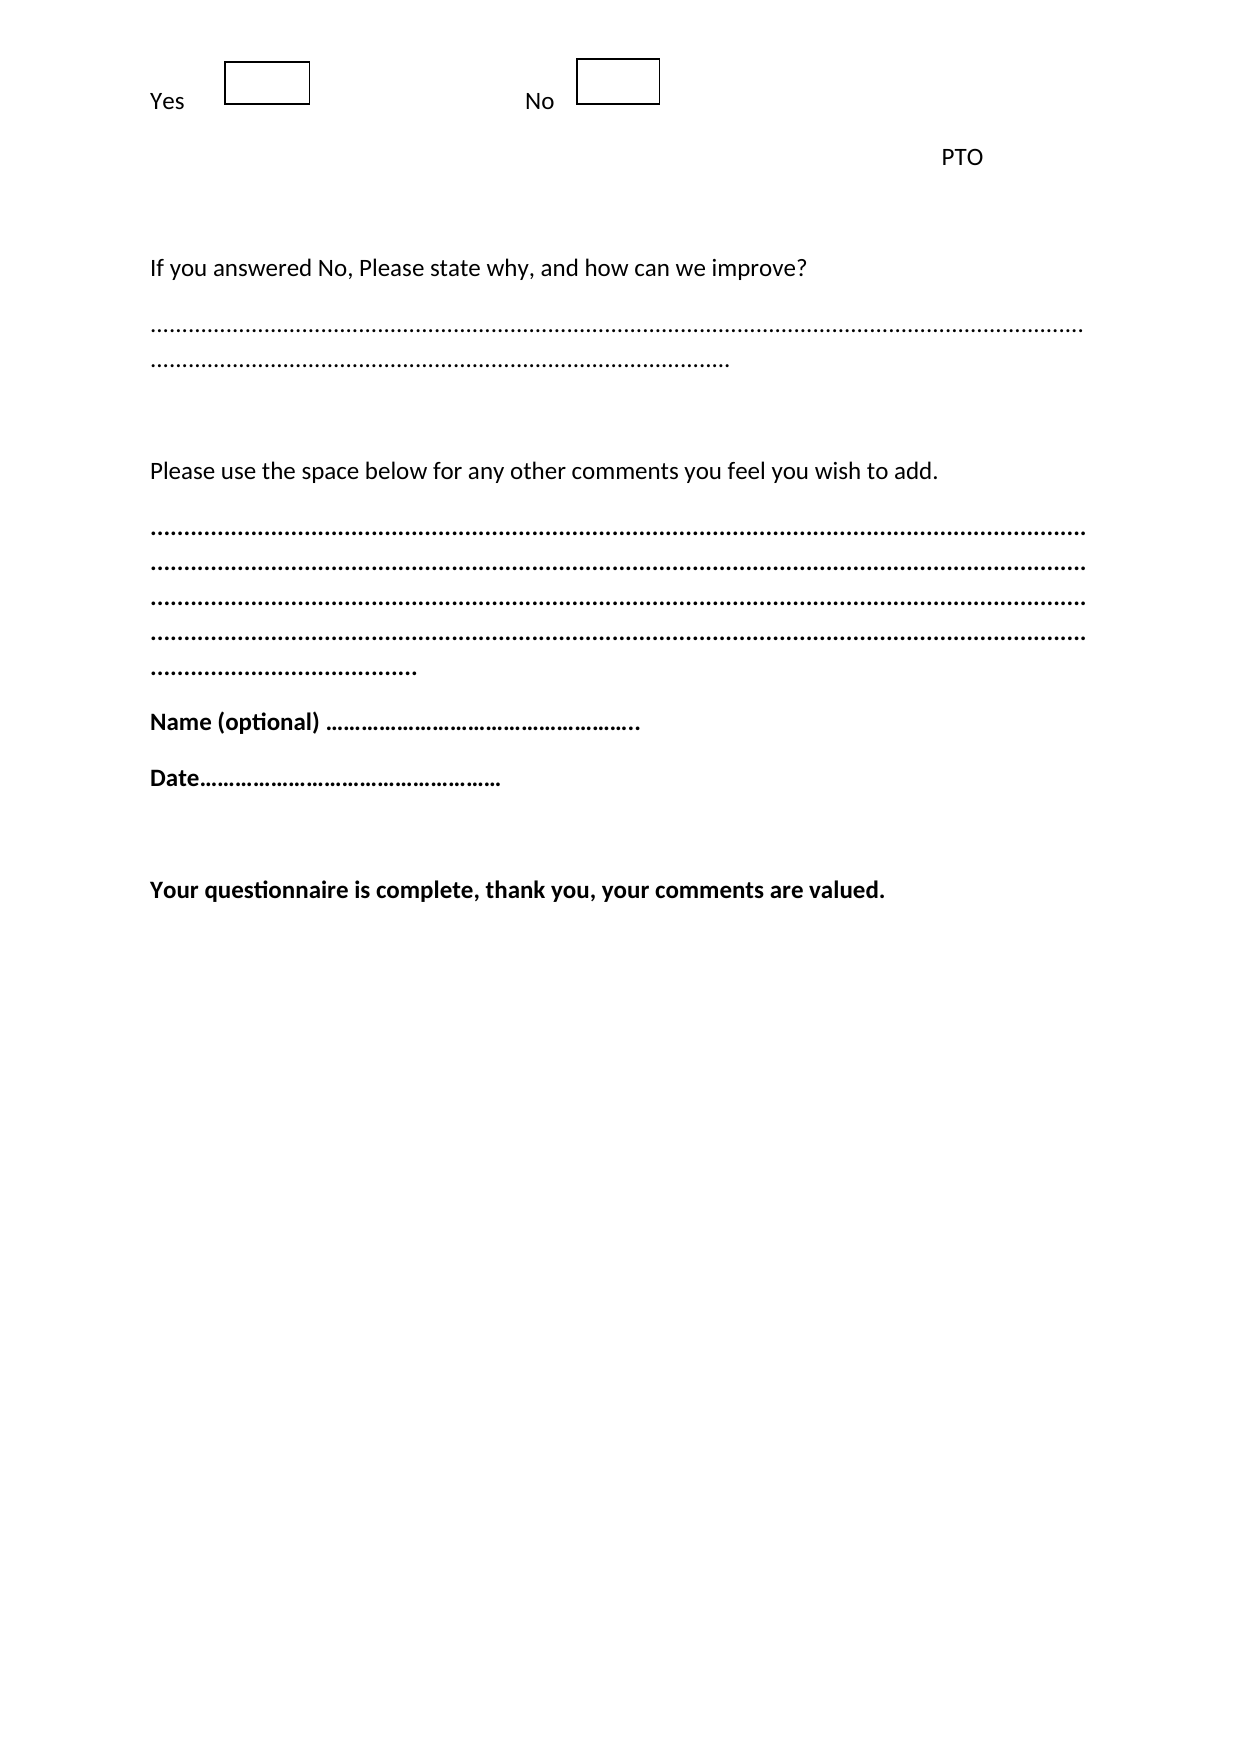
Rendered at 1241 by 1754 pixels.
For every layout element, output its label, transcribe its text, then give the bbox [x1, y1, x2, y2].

text Yes No [150, 59, 1090, 115]
text Please use the space below for any other comments you feel you wish to add. [150, 455, 1090, 485]
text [150, 308, 1090, 374]
text PTO [150, 141, 1090, 171]
text Your questionnaire is complete, thank you, your comments are valued. [150, 874, 1090, 904]
text Name (optional) …………………………………………….. [150, 707, 1090, 737]
text If you answered No, Please state why, and how can we improve? [150, 252, 1090, 283]
text ........................................................................................................................................................................................................................................................................................................................................................................................................................................................................................................................................................................................................................ [150, 511, 1090, 681]
text Date…………………………………………… [150, 762, 1090, 793]
